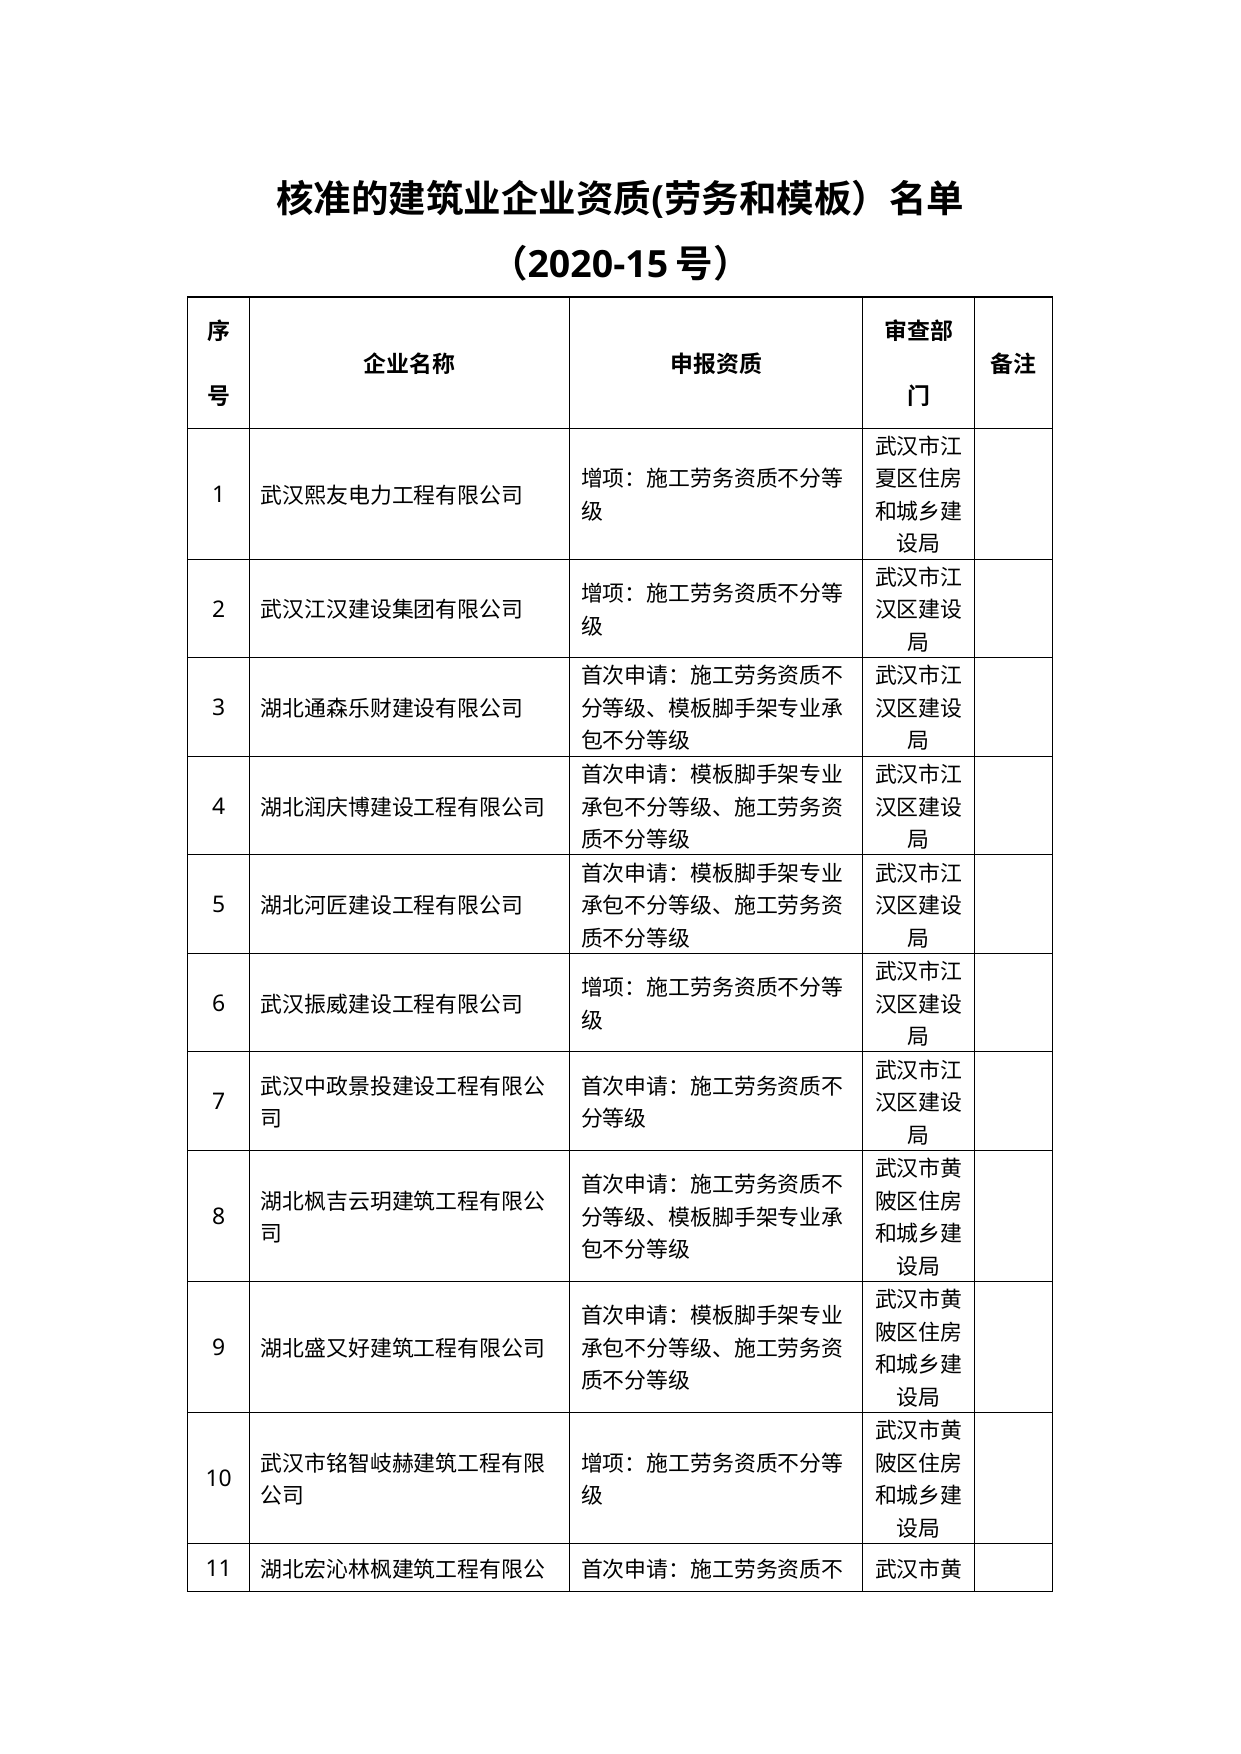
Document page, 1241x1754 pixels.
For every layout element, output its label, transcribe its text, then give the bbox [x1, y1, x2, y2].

table_cell 11 [188, 1544, 249, 1591]
table_cell 9 [188, 1282, 249, 1412]
table_cell 首次申请：模板脚手架专业承包不分等级、施工劳务资质不分等级 [570, 1282, 862, 1412]
table_cell [975, 560, 1052, 657]
table_cell 4 [188, 757, 249, 854]
table_cell 湖北宏沁林枫建筑工程有限公司 [250, 1544, 569, 1591]
table_cell 武汉振威建设工程有限公司 [250, 954, 569, 1051]
table_cell 武汉中政景投建设工程有限公司 [250, 1052, 569, 1150]
table_cell 首次申请：施工劳务资质不分等级、模板脚手架专业承包不分等级 [570, 658, 862, 756]
table_cell 增项：施工劳务资质不分等级 [570, 429, 862, 558]
table_cell 5 [188, 855, 249, 953]
table_cell 武汉市黄陂区住房和城乡建设局 [863, 1413, 974, 1543]
table_cell [975, 1052, 1052, 1150]
table_cell 增项：施工劳务资质不分等级 [570, 560, 862, 657]
table_cell [975, 954, 1052, 1051]
table_cell 湖北润庆博建设工程有限公司 [250, 757, 569, 854]
table_cell 7 [188, 1052, 249, 1150]
table_cell 首次申请：模板脚手架专业承包不分等级、施工劳务资质不分等级 [570, 855, 862, 953]
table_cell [570, 1544, 862, 1591]
table_cell 武汉市江汉区建设局 [863, 1052, 974, 1150]
table_cell 审查部门 [863, 298, 974, 427]
table_cell 武汉市黄陂区住房和城乡建设局 [863, 1151, 974, 1281]
table_cell 申报资质 [570, 298, 862, 427]
table_cell 武汉市江汉区建设局 [863, 757, 974, 854]
table_cell 武汉市黄陂区住房和城乡建设局 [863, 1544, 974, 1591]
table_cell 武汉市黄陂区住房和城乡建设局 [863, 1282, 974, 1412]
table_cell [975, 1413, 1052, 1543]
table_cell 企业名称 [250, 298, 569, 427]
table_cell 武汉市江汉区建设局 [863, 560, 974, 657]
table_cell 1 [188, 429, 249, 558]
table_cell 武汉市江汉区建设局 [863, 954, 974, 1051]
table_cell 2 [188, 560, 249, 657]
table_cell 湖北枫吉云玥建筑工程有限公司 [250, 1151, 569, 1281]
table_cell 10 [188, 1413, 249, 1543]
table_cell [975, 429, 1052, 558]
table_header 核准的建筑业企业资质(劳务和模板）名单 （2020-15号） [188, 162, 1053, 296]
table_cell 武汉市铭智岐赫建筑工程有限公司 [250, 1413, 569, 1543]
table_cell 首次申请：施工劳务资质不分等级 [570, 1052, 862, 1150]
table_cell 湖北河匠建设工程有限公司 [250, 855, 569, 953]
table_cell [975, 855, 1052, 953]
table_cell 序号 [188, 298, 249, 427]
table_cell 首次申请：施工劳务资质不分等级、模板脚手架专业承包不分等级 [570, 1151, 862, 1281]
table_cell 增项：施工劳务资质不分等级 [570, 1413, 862, 1543]
table_cell 8 [188, 1151, 249, 1281]
table_cell 湖北通森乐财建设有限公司 [250, 658, 569, 756]
table_cell 首次申请：模板脚手架专业承包不分等级、施工劳务资质不分等级 [570, 757, 862, 854]
table_cell 6 [188, 954, 249, 1051]
table_cell 武汉市江汉区建设局 [863, 658, 974, 756]
table_cell 3 [188, 658, 249, 756]
table_cell [975, 1544, 1052, 1591]
table_cell 武汉市江汉区建设局 [863, 855, 974, 953]
table_cell [975, 1151, 1052, 1281]
table_cell [975, 658, 1052, 756]
table_cell 增项：施工劳务资质不分等级 [570, 954, 862, 1051]
table_cell 湖北盛又好建筑工程有限公司 [250, 1282, 569, 1412]
table_cell 备注 [975, 298, 1052, 427]
table_cell [975, 757, 1052, 854]
table_cell 武汉市江夏区住房和城乡建设局 [863, 429, 974, 558]
table_cell [975, 1282, 1052, 1412]
table_cell 武汉江汉建设集团有限公司 [250, 560, 569, 657]
table_cell 武汉熙友电力工程有限公司 [250, 429, 569, 558]
